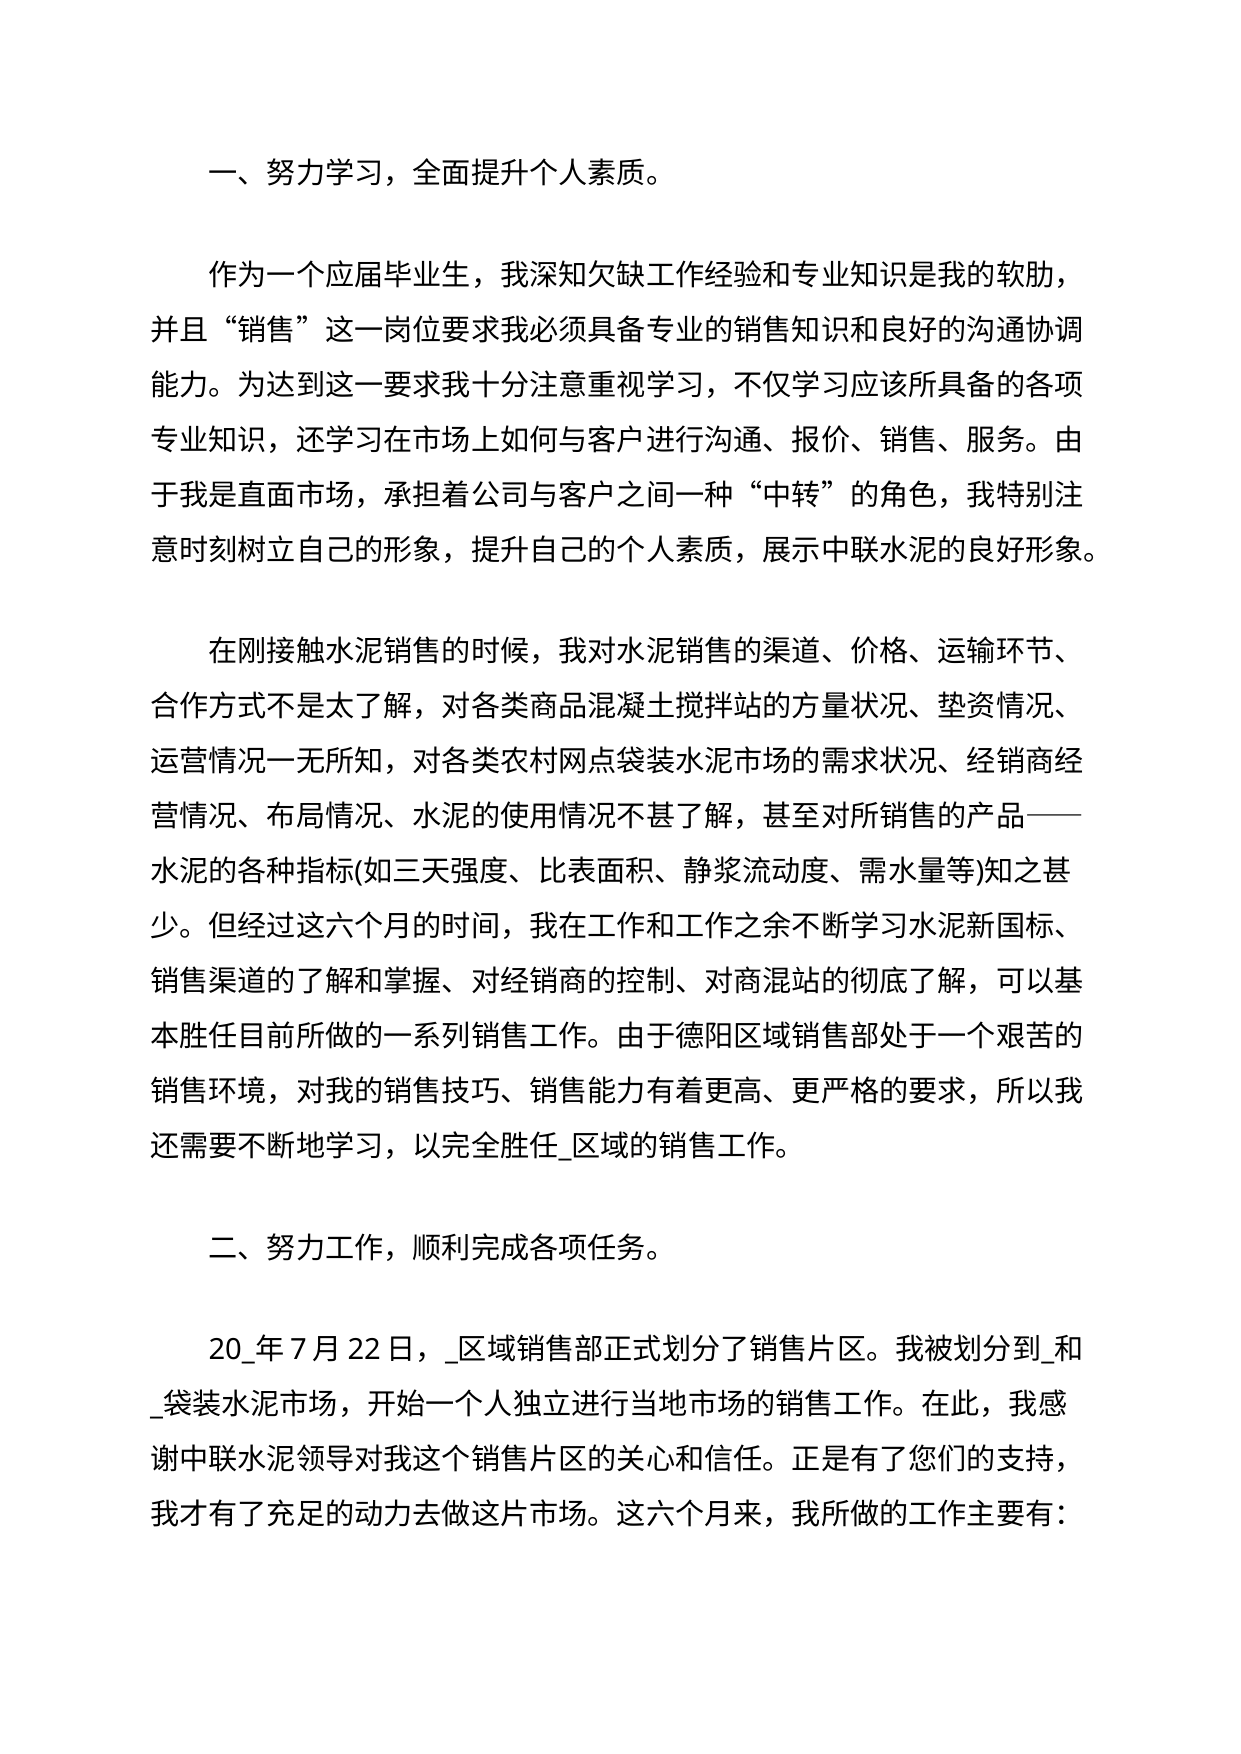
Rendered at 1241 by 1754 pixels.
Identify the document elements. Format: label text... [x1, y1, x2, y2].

text 一、努力学习，全面提升个人素质。 [150, 150, 1090, 192]
text 作为一个应届毕业生，我深知欠缺工作经验和专业知识是我的软肋，并且“销售”这一岗位要求我必须具备专业的销售知识和良好的沟通协调能力。为达到这一要求我十分注意重视学习，不仅学习应该所具备的各项专业知识，还学习在市场上如何与客户进行沟通、报价、销售、服务。由于我是直面市场，承担着公司与客户之间一种“中转”的角色，我特别注意时刻树立自己的形象，提升自己的个人素质，展示中联水泥的良好形象。 [150, 252, 1090, 568]
text 在刚接触水泥销售的时候，我对水泥销售的渠道、价格、运输环节、合作方式不是太了解，对各类商品混凝土搅拌站的方量状况、垫资情况、运营情况一无所知，对各类农村网点袋装水泥市场的需求状况、经销商经营情况、布局情况、水泥的使用情况不甚了解，甚至对所销售的产品——水泥的各种指标(如三天强度、比表面积、静浆流动度、需水量等)知之甚少。但经过这六个月的时间，我在工作和工作之余不断学习水泥新国标、销售渠道的了解和掌握、对经销商的控制、对商混站的彻底了解，可以基本胜任目前所做的一系列销售工作。由于德阳区域销售部处于一个艰苦的销售环境，对我的销售技巧、销售能力有着更高、更严格的要求，所以我还需要不断地学习，以完全胜任_区域的销售工作。 [150, 628, 1090, 1164]
text 20_年7月22日，_区域销售部正式划分了销售片区。我被划分到_和_袋装水泥市场，开始一个人独立进行当地市场的销售工作。在此，我感谢中联水泥领导对我这个销售片区的关心和信任。正是有了您们的支持，我才有了充足的动力去做这片市场。这六个月来，我所做的工作主要有： [150, 1326, 1090, 1533]
text 二、努力工作，顺利完成各项任务。 [150, 1224, 1090, 1266]
